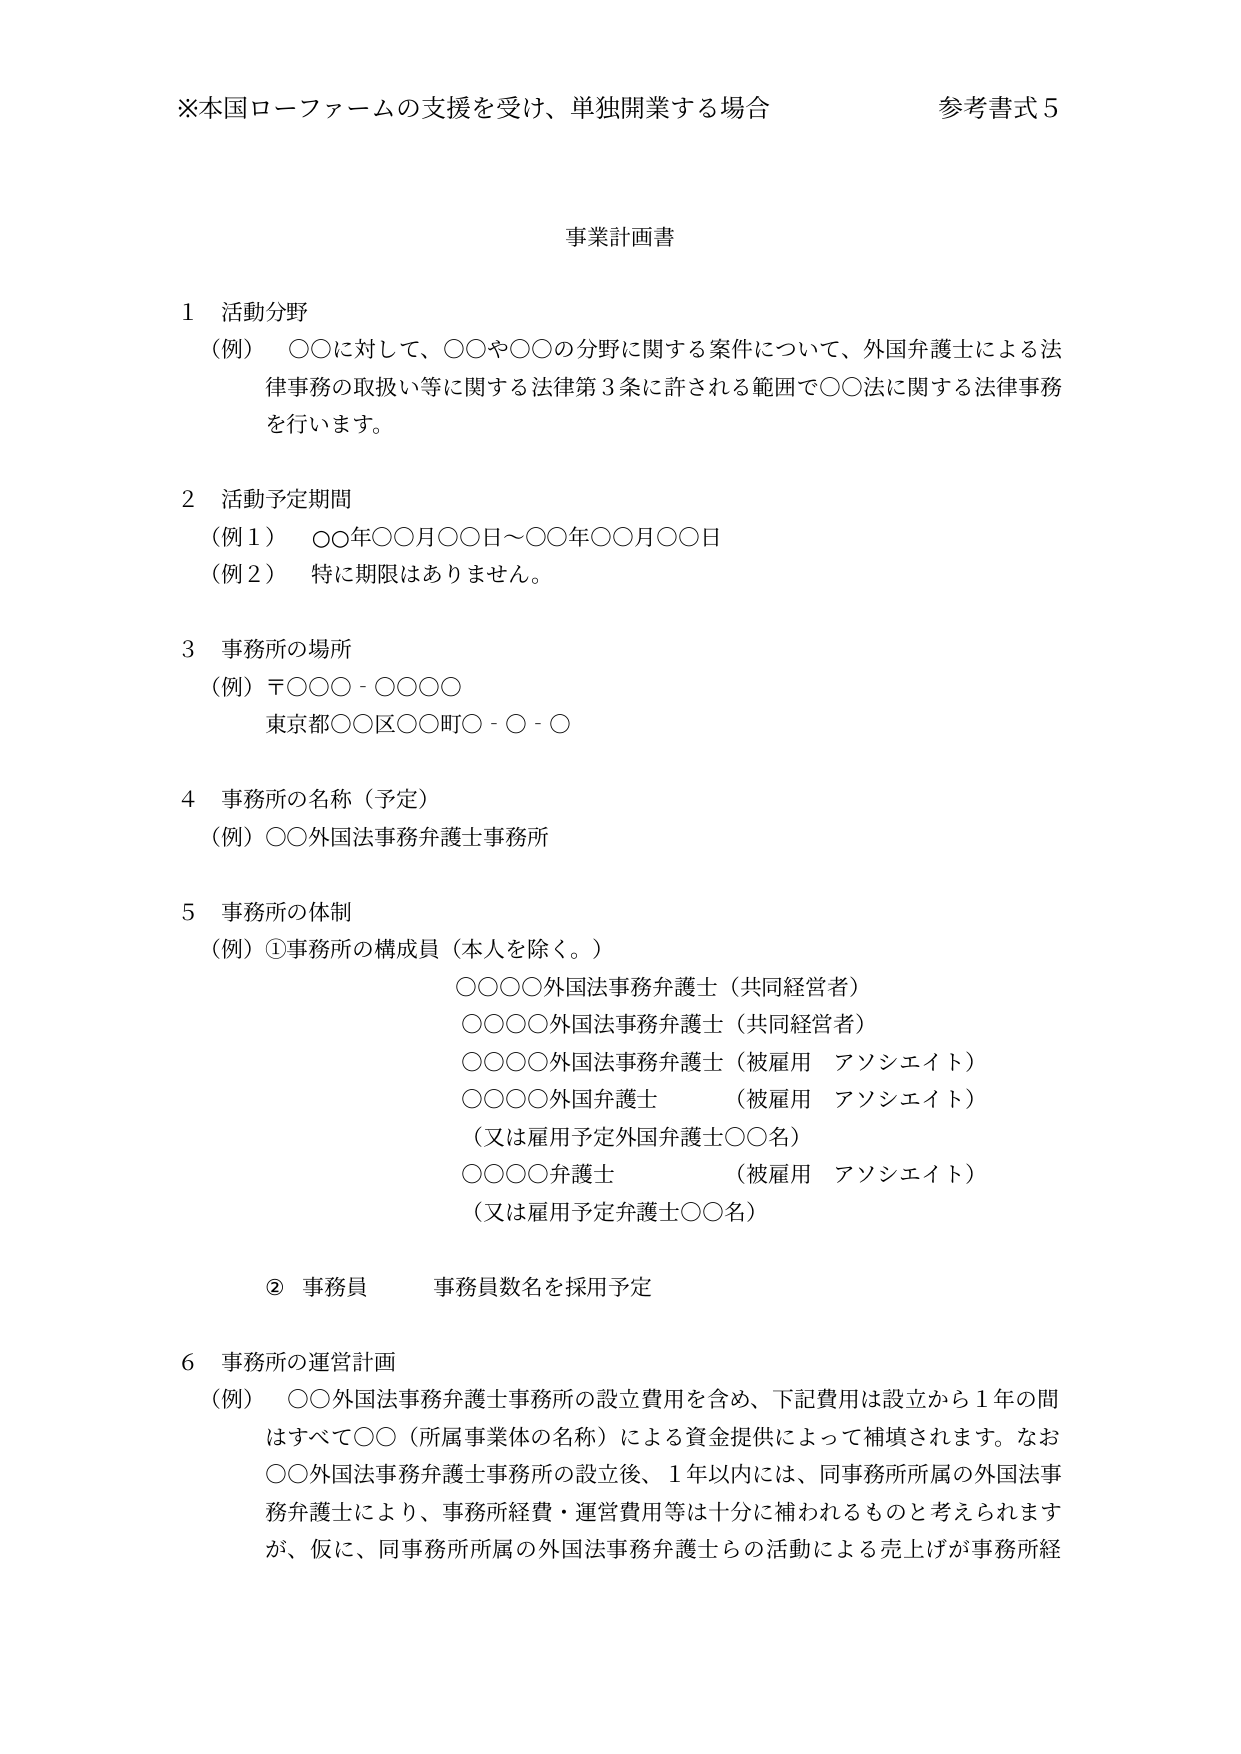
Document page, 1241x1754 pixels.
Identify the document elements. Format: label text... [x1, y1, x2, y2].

list 事務員 事務員数名を採用予定 [265, 1267, 1063, 1304]
list ○○○○外国法事務弁護士（共同経営者） [237, 967, 1063, 1004]
list ○○年○○月○○日～○○年○○月○○日 [199, 517, 1063, 554]
text （例） ○○に対して、○○や○○の分野に関する案件について、外国弁護士による法律事務の取扱い等に関する法律第３条に許される範囲で○○法に関する法律事務を行います。 [177, 329, 1063, 442]
text （例）①事務所の構成員（本人を除く。） [199, 929, 1063, 967]
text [177, 1379, 1063, 1567]
text １ 活動分野 [177, 292, 1063, 329]
text ４ 事務所の名称（予定） [177, 779, 1063, 817]
text （例）〒○○○‐○○○○ [177, 667, 1063, 704]
text ５ 事務所の体制 [177, 892, 1063, 929]
text ３ 事務所の場所 [177, 629, 1063, 667]
text ２ 活動予定期間 [177, 479, 1063, 517]
text ６ 事務所の運営計画 [177, 1342, 1063, 1379]
text 東京都○○区○○町○‐○‐○ [177, 704, 1063, 742]
text （例）○○外国法事務弁護士事務所 [177, 817, 1063, 854]
list 特に期限はありません。 [199, 554, 1063, 592]
text 事業計画書 [177, 217, 1063, 254]
list ○○○○外国法事務弁護士（共同経営者） ○○○○外国法事務弁護士（被雇用 アソシエイト） ○○○○外国弁護士 （被雇用 アソシエイト） （又は雇用予定外国弁護士○○名） ○○○○弁護士 （被雇用 アソシエイト） （又は雇用予定弁護士○○名） [265, 1004, 1063, 1267]
